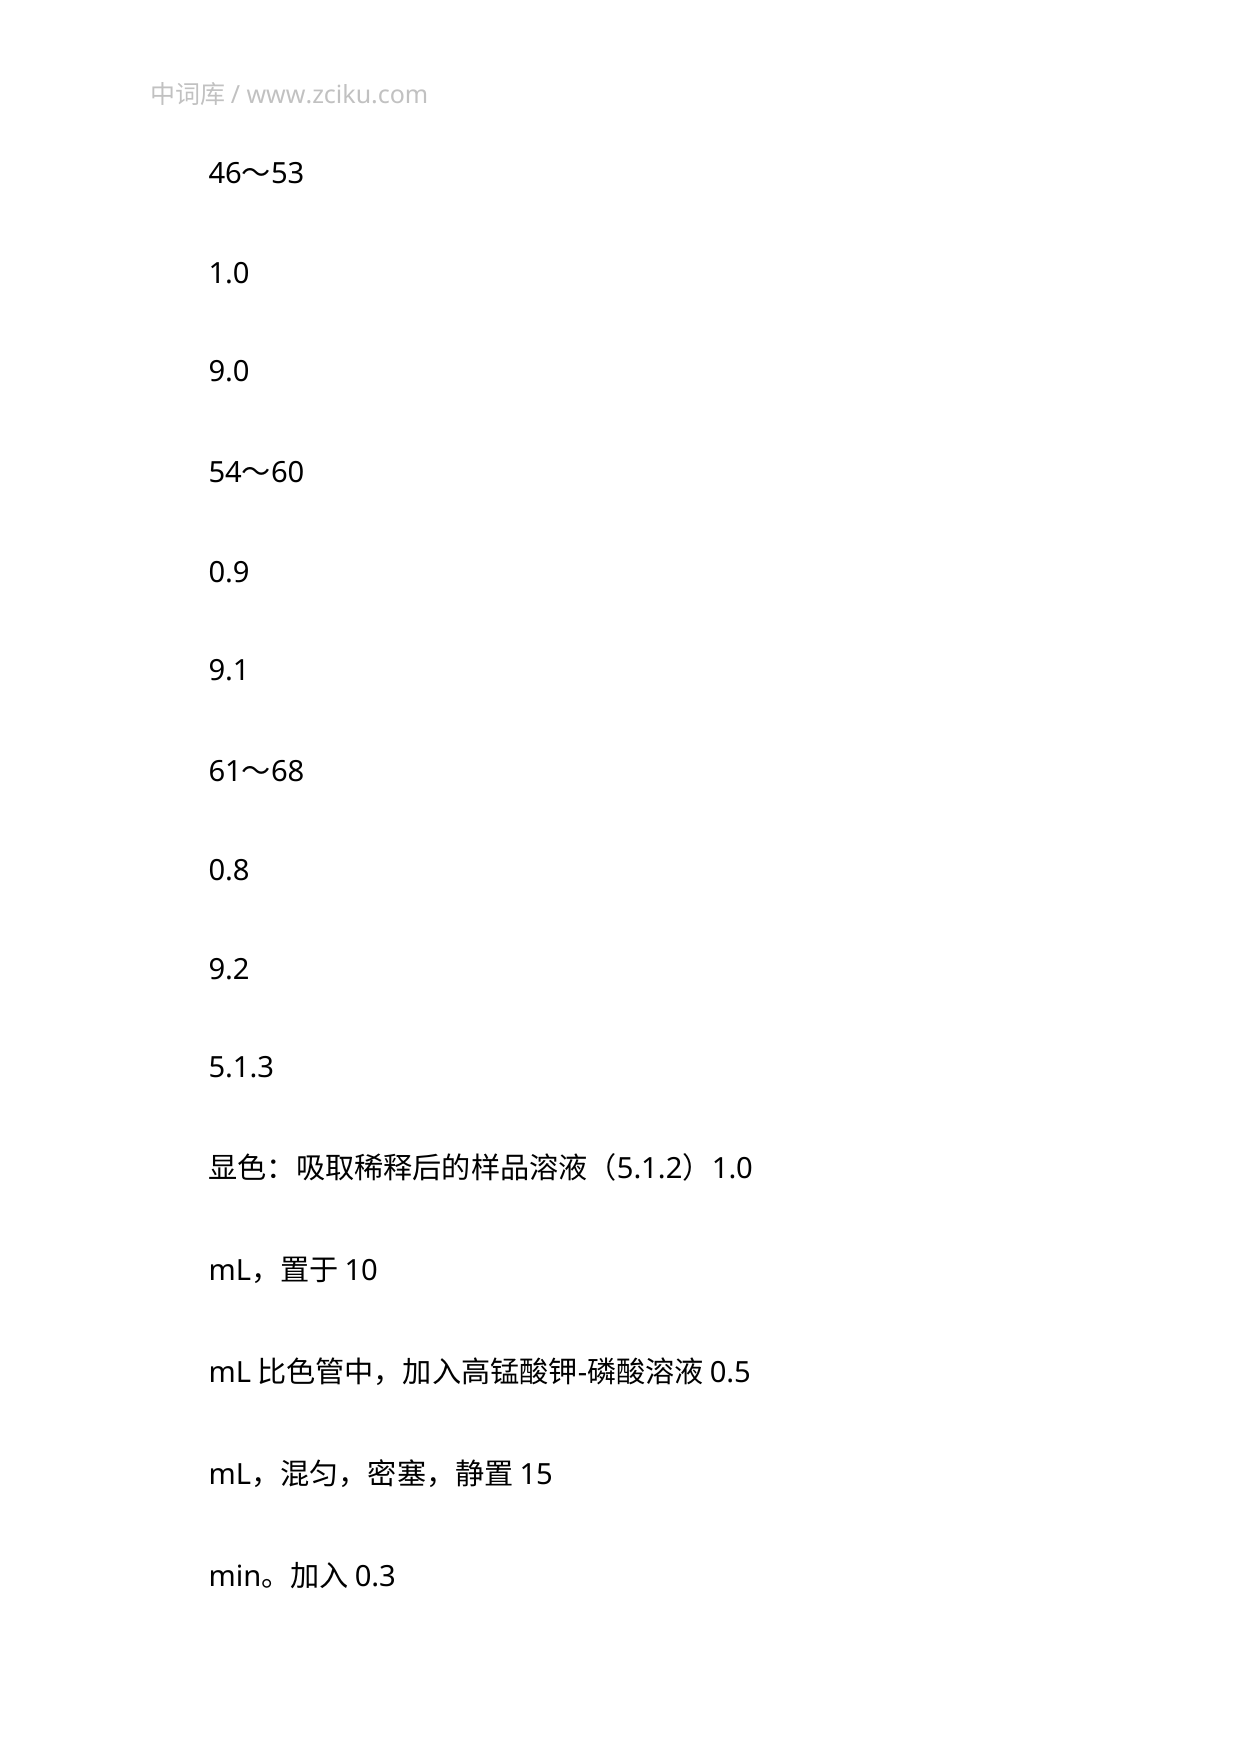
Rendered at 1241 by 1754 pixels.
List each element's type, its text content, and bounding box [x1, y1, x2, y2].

text 61～68 [150, 748, 1090, 790]
text 0.9 [150, 551, 1090, 591]
text mL，置于10 [150, 1247, 1090, 1289]
text 9.2 [150, 948, 1090, 988]
text 0.8 [150, 850, 1090, 889]
text 5.1.3 [150, 1047, 1090, 1086]
text min。加入0.3 [150, 1553, 1090, 1595]
text 54～60 [150, 449, 1090, 491]
text 9.0 [150, 350, 1090, 390]
text 9.1 [150, 649, 1090, 689]
text 46～53 [150, 150, 1090, 192]
text 显色：吸取稀释后的样品溶液（5.1.2）1.0 [150, 1145, 1090, 1187]
text mL比色管中，加入高锰酸钾-磷酸溶液0.5 [150, 1349, 1090, 1391]
text 1.0 [150, 252, 1090, 292]
text mL，混匀，密塞，静置15 [150, 1451, 1090, 1493]
